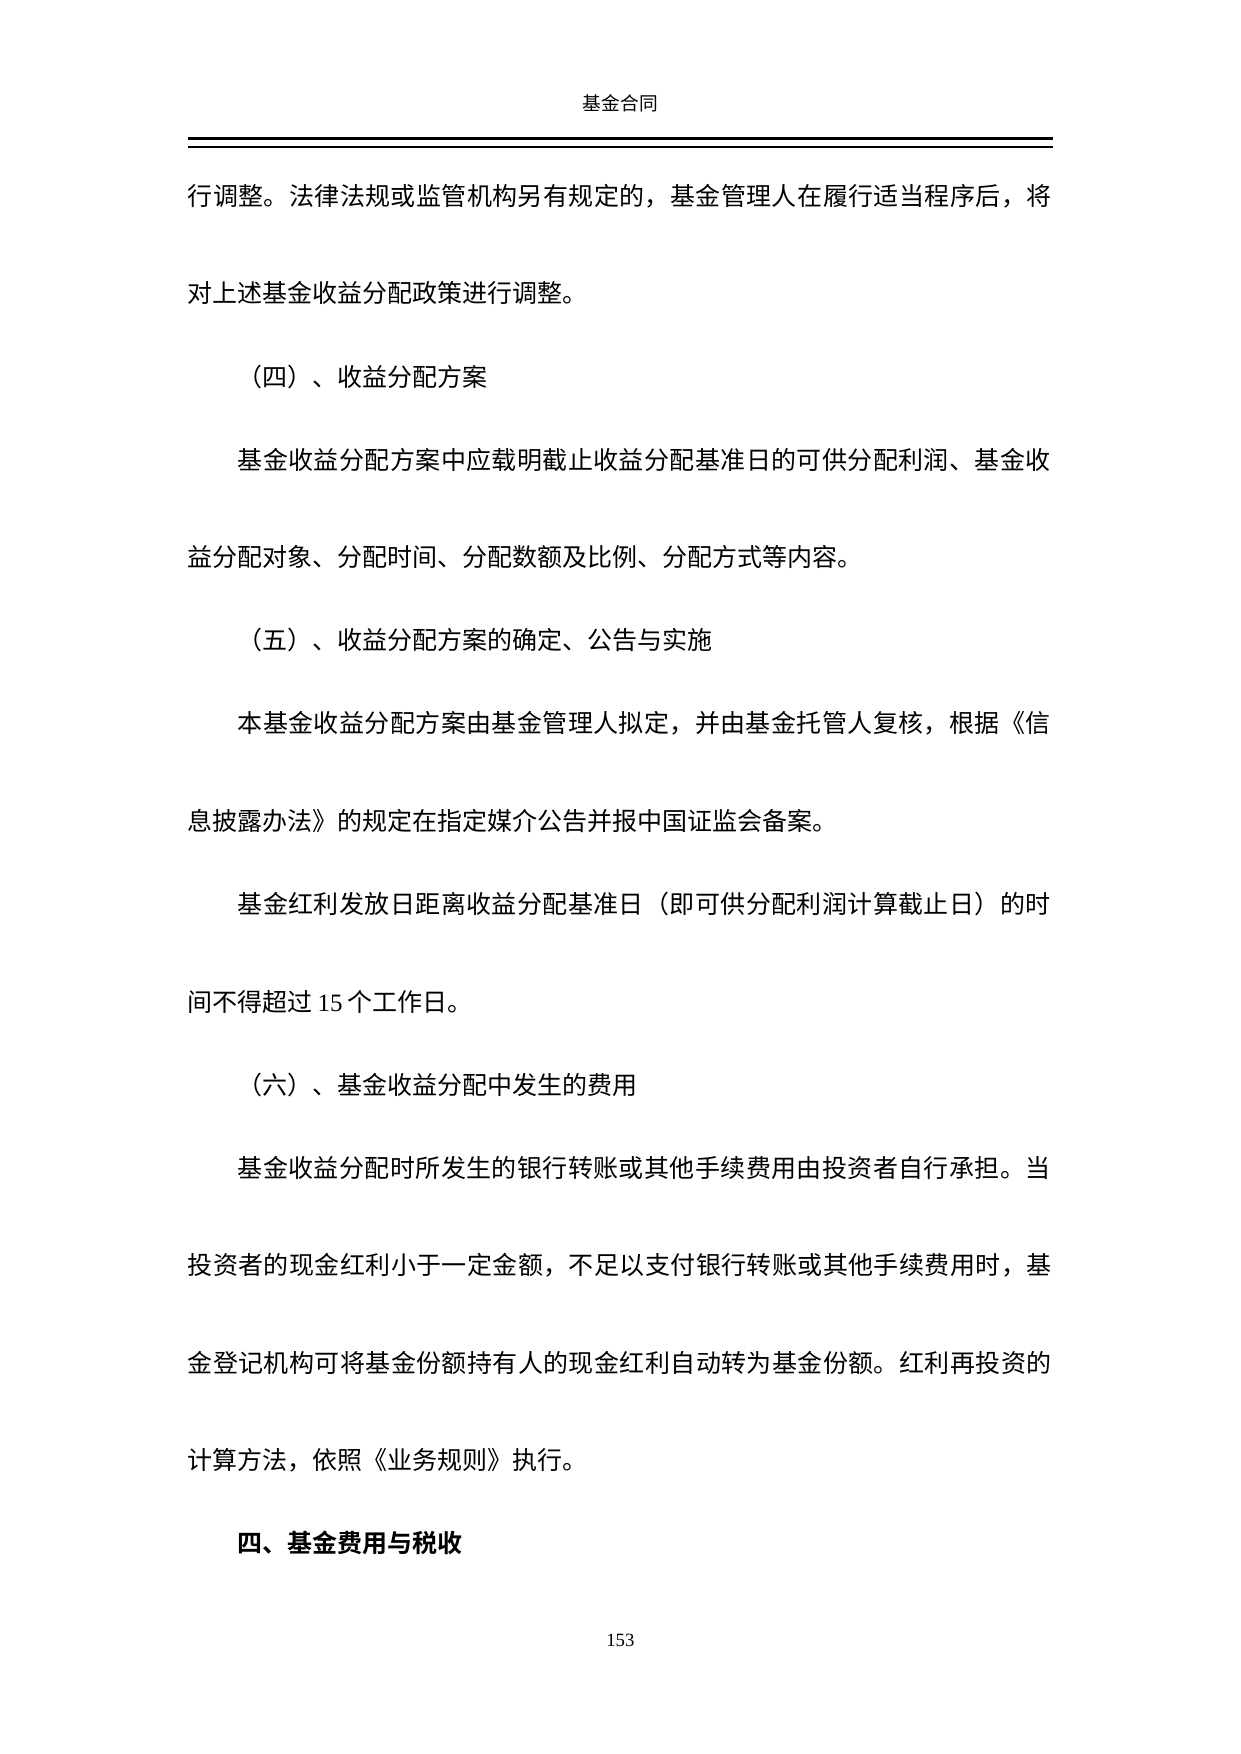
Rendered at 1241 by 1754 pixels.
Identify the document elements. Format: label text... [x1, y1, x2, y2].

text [187, 162, 1053, 324]
text 四、基金费用与税收 [187, 1509, 1053, 1574]
text 基金收益分配方案中应载明截止收益分配基准日的可供分配利润、基金收益分配对象、分配时间、分配数额及比例、分配方式等内容。 [187, 426, 1053, 588]
text 基金收益分配时所发生的银行转账或其他手续费用由投资者自行承担。当投资者的现金红利小于一定金额，不足以支付银行转账或其他手续费用时，基金登记机构可将基金份额持有人的现金红利自动转为基金份额。红利再投资的计算方法，依照《业务规则》执行。 [187, 1134, 1053, 1491]
text （五）、收益分配方案的确定、公告与实施 [187, 606, 1053, 671]
text 基金红利发放日距离收益分配基准日（即可供分配利润计算截止日）的时间不得超过15个工作日。 [187, 870, 1053, 1033]
text （四）、收益分配方案 [187, 343, 1053, 408]
text 本基金收益分配方案由基金管理人拟定，并由基金托管人复核，根据《信息披露办法》的规定在指定媒介公告并报中国证监会备案。 [187, 689, 1053, 852]
text （六）、基金收益分配中发生的费用 [187, 1051, 1053, 1116]
